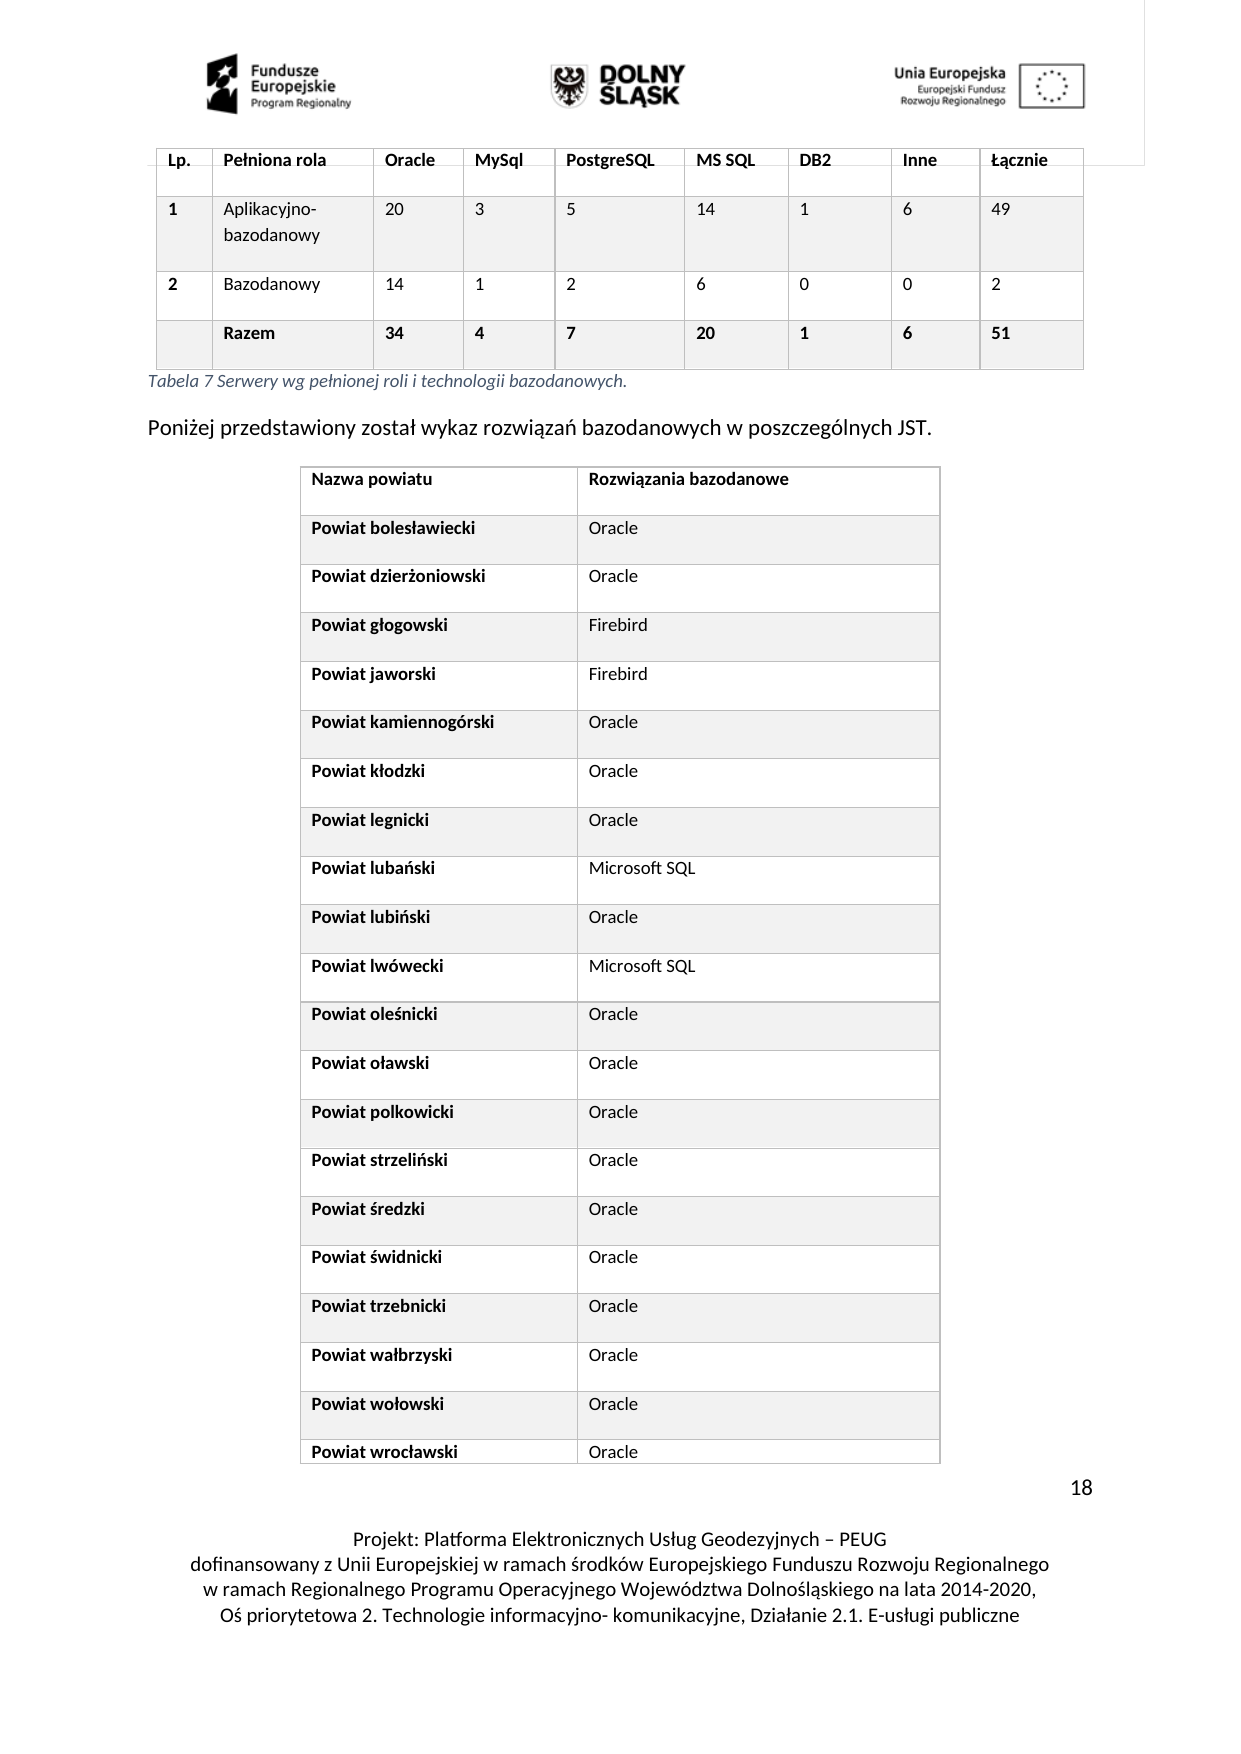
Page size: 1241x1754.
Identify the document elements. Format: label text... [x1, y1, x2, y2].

table_cell Oracle [578, 808, 939, 856]
table_cell 2 [981, 272, 1083, 320]
table_cell 1 [464, 272, 554, 320]
table_cell Powiat wrocławski [301, 1440, 577, 1463]
table_cell Bazodanowy [213, 272, 373, 320]
table_cell Microsoft SQL [578, 954, 939, 1001]
table_cell Oracle [578, 1440, 939, 1463]
table_cell Powiat średzki [301, 1197, 577, 1245]
table_cell 0 [789, 272, 891, 320]
table_cell Powiat strzeliński [301, 1149, 577, 1196]
table_header Nazwa powiatu [301, 468, 577, 515]
table_cell 1 [789, 197, 891, 271]
table_cell 6 [892, 197, 979, 271]
table_cell Powiat wałbrzyski [301, 1343, 577, 1391]
table_cell 2 [556, 272, 684, 320]
table_cell 51 [981, 321, 1083, 368]
table_header PostgreSQL [556, 149, 684, 196]
table_header Lp. [157, 149, 212, 196]
table_cell Powiat legnicki [301, 808, 577, 856]
table_header MS SQL [685, 149, 788, 196]
table_cell Powiat lubiński [301, 905, 577, 953]
table_cell Powiat wołowski [301, 1392, 577, 1439]
table_cell Powiat głogowski [301, 613, 577, 661]
table_cell Aplikacyjno-bazodanowy [213, 197, 373, 271]
table_header DB2 [789, 149, 891, 196]
table_cell Powiat lubański [301, 857, 577, 904]
table_cell Powiat kamiennogórski [301, 711, 577, 758]
table_header Łącznie [981, 149, 1083, 196]
table_cell Oracle [578, 516, 939, 564]
table_cell 20 [685, 321, 788, 368]
table_cell Oracle [578, 1003, 939, 1050]
table_cell 5 [556, 197, 684, 271]
table_cell 20 [374, 197, 463, 271]
table_cell Firebird [578, 662, 939, 709]
table_cell Oracle [578, 1051, 939, 1099]
table_cell Oracle [578, 905, 939, 953]
table_cell Powiat oleśnicki [301, 1003, 577, 1050]
table_cell Oracle [578, 1294, 939, 1342]
table_cell Powiat dzierżoniowski [301, 565, 577, 612]
table_cell Oracle [578, 1343, 939, 1391]
table_cell [157, 321, 212, 368]
table_cell Oracle [578, 1246, 939, 1293]
table_cell 2 [157, 272, 212, 320]
table_cell Powiat świdnicki [301, 1246, 577, 1293]
table_cell Powiat lwówecki [301, 954, 577, 1001]
table_cell 34 [374, 321, 463, 368]
table_header Pełniona rola [213, 149, 373, 196]
table_cell 6 [685, 272, 788, 320]
table_header Inne [892, 149, 979, 196]
table_header Oracle [374, 149, 463, 196]
text Tabela 7 Serwery wg pełnionej roli i technologii bazodanowych. [148, 369, 1093, 392]
table_cell 1 [789, 321, 891, 368]
table_cell 7 [556, 321, 684, 368]
table_cell Powiat jaworski [301, 662, 577, 709]
table_cell Powiat bolesławiecki [301, 516, 577, 564]
table_cell Razem [213, 321, 373, 368]
table_cell Oracle [578, 759, 939, 807]
table_cell 3 [464, 197, 554, 271]
table_cell Firebird [578, 613, 939, 661]
table_cell Oracle [578, 1149, 939, 1196]
table_cell Powiat polkowicki [301, 1100, 577, 1147]
table_cell Oracle [578, 565, 939, 612]
table_cell Powiat trzebnicki [301, 1294, 577, 1342]
table_cell 4 [464, 321, 554, 368]
table_cell Oracle [578, 1100, 939, 1147]
table_cell Oracle [578, 1197, 939, 1245]
table_cell 1 [157, 197, 212, 271]
table_cell 49 [981, 197, 1083, 271]
table_header MySql [464, 149, 554, 196]
table_header Rozwiązania bazodanowe [578, 468, 939, 515]
table_cell 0 [892, 272, 979, 320]
table_cell 14 [374, 272, 463, 320]
table_cell Microsoft SQL [578, 857, 939, 904]
text Poniżej przedstawiony został wykaz rozwiązań bazodanowych w poszczególnych JST. [148, 413, 1093, 441]
table_cell 6 [892, 321, 979, 368]
picture [147, 0, 1145, 167]
table_cell Powiat oławski [301, 1051, 577, 1099]
table_cell 14 [685, 197, 788, 271]
table_cell Oracle [578, 1392, 939, 1439]
table_cell Oracle [578, 711, 939, 758]
table_cell Powiat kłodzki [301, 759, 577, 807]
